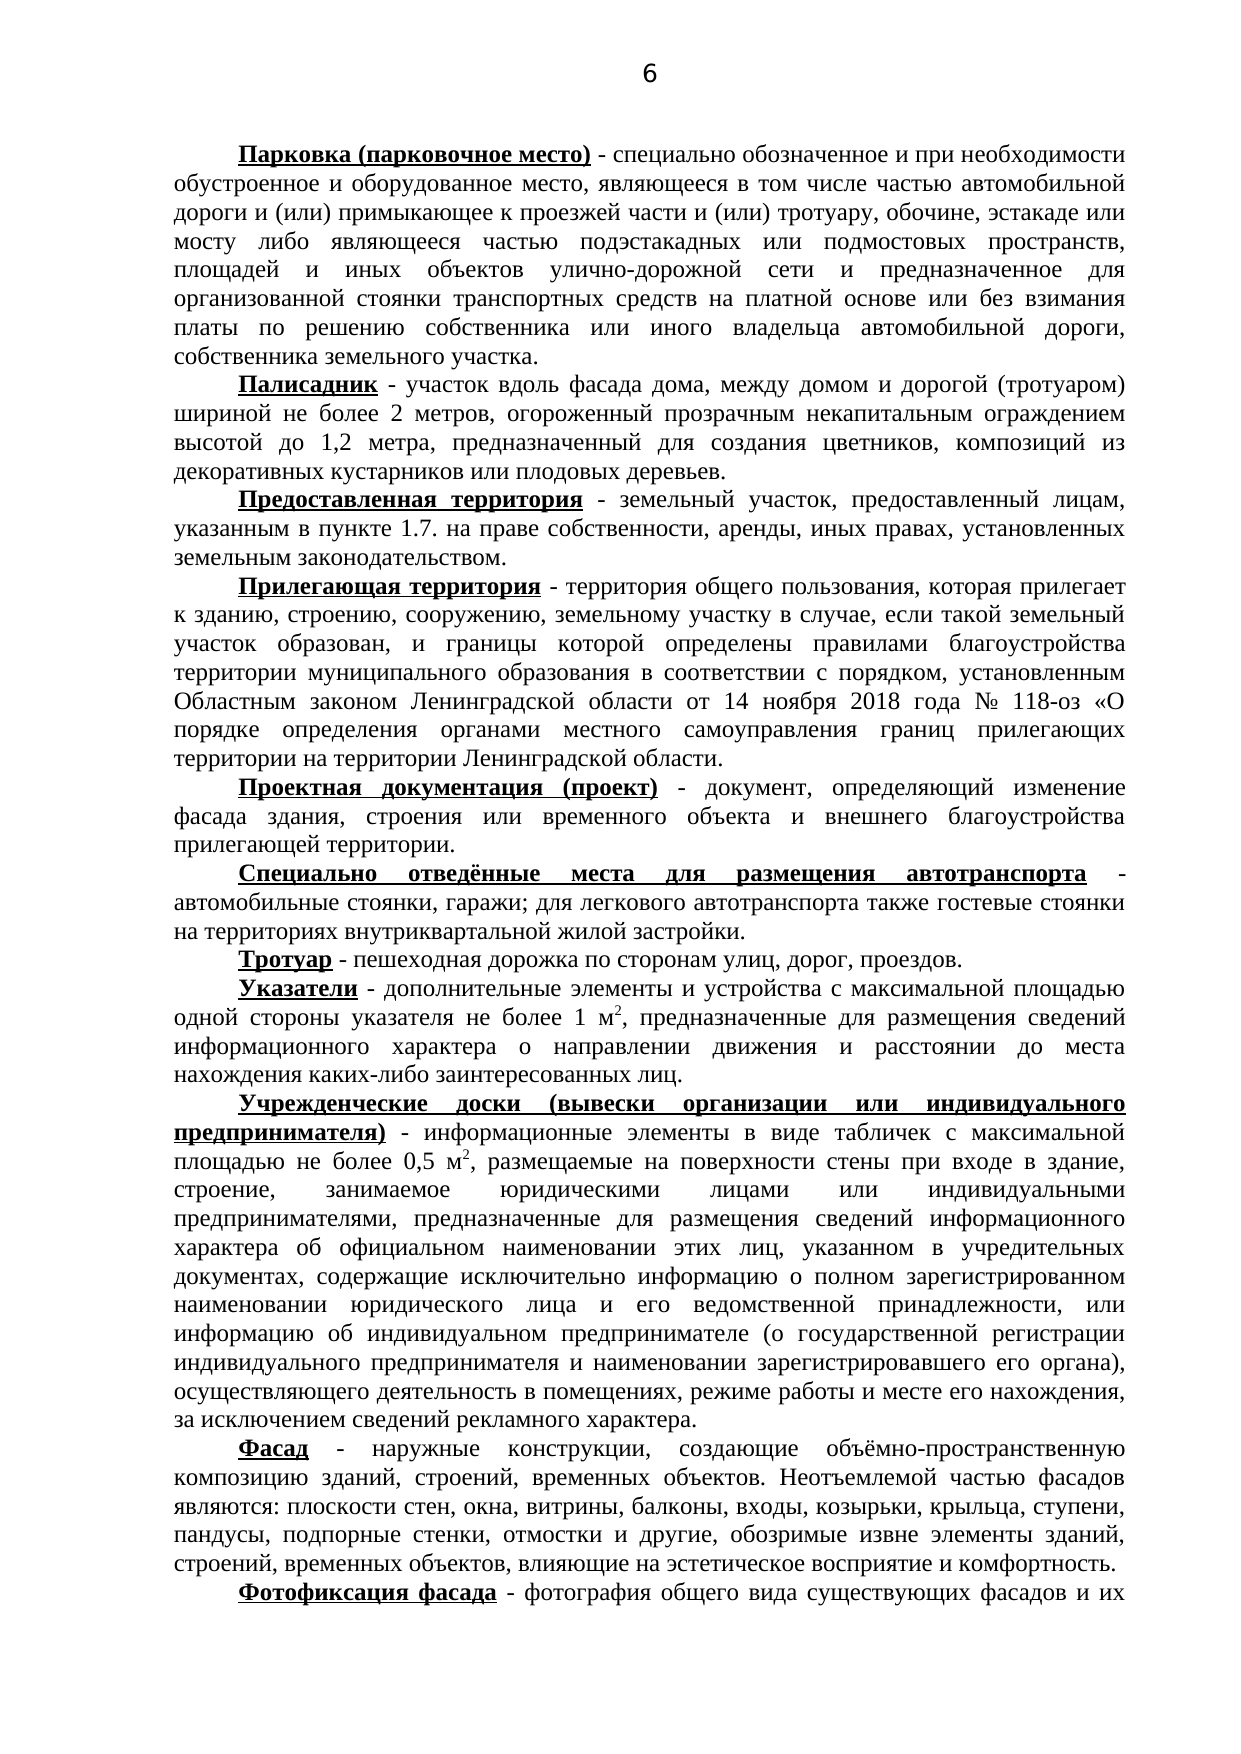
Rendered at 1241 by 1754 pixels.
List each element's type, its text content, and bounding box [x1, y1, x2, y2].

text Палисадник - участок вдоль фасада дома, между домом и дорогой (тротуаром) шириной не более 2 метров, огороженный прозрачным некапитальным ограждением высотой до 1,2 метра, предназначенный для создания цветников, композиций из декоративных кустарников или плодовых деревьев. [173, 369, 1126, 484]
text Тротуар - пешеходная дорожка по сторонам улиц, дорог, проездов. [173, 944, 1126, 973]
text Учрежденческие доски (вывески организации или индивидуального предпринимателя) - информационные элементы в виде табличек с максимальной площадью не более 0,5 м2, размещаемые на поверхности стены при входе в здание, строение, занимаемое юридическими лицами или индивидуальными предпринимателями, предназначенные для размещения сведений информационного характера об официальном наименовании этих лиц, указанном в учредительных документах, содержащие исключительно информацию о полном зарегистрированном наименовании юридического лица и его ведомственной принадлежности, или информацию об индивидуальном предпринимателе (о государственной регистрации индивидуального предпринимателя и наименовании зарегистрировавшего его органа), осуществляющего деятельность в помещениях, режиме работы и месте его нахождения, за исключением сведений рекламного характера. [173, 1088, 1126, 1433]
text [173, 1577, 1126, 1606]
text Парковка (парковочное место) - специально обозначенное и при необходимости обустроенное и оборудованное место, являющееся в том числе частью автомобильной дороги и (или) примыкающее к проезжей части и (или) тротуару, обочине, эстакаде или мосту либо являющееся частью подэстакадных или подмостовых пространств, площадей и иных объектов улично-дорожной сети и предназначенное для организованной стоянки транспортных средств на платной основе или без взимания платы по решению собственника или иного владельца автомобильной дороги, собственника земельного участка. [173, 139, 1126, 369]
text Предоставленная территория - земельный участок, предоставленный лицам, указанным в пункте 1.7. на праве собственности, аренды, иных правах, установленных земельным законодательством. [173, 484, 1126, 571]
text Специально отведённые места для размещения автотранспорта - автомобильные стоянки, гаражи; для легкового автотранспорта также гостевые стоянки на территориях внутриквартальной жилой застройки. [173, 858, 1126, 944]
text Фасад - наружные конструкции, создающие объёмно-пространственную композицию зданий, строений, временных объектов. Неотъемлемой частью фасадов являются: плоскости стен, окна, витрины, балконы, входы, козырьки, крыльца, ступени, пандусы, подпорные стенки, отмостки и другие, обозримые извне элементы зданий, строений, временных объектов, влияющие на эстетическое восприятие и комфортность. [173, 1433, 1126, 1577]
text Указатели - дополнительные элементы и устройства с максимальной площадью одной стороны указателя не более 1 м2, предназначенные для размещения сведений информационного характера о направлении движения и расстоянии до места нахождения каких-либо заинтересованных лиц. [173, 973, 1126, 1088]
text Проектная документация (проект) - документ, определяющий изменение фасада здания, строения или временного объекта и внешнего благоустройства прилегающей территории. [173, 772, 1126, 858]
text Прилегающая территория - территория общего пользования, которая прилегает к зданию, строению, сооружению, земельному участку в случае, если такой земельный участок образован, и границы которой определены правилами благоустройства территории муниципального образования в соответствии с порядком, установленным Областным законом Ленинградской области от 14 ноября 2018 года № 118-оз «О порядке определения органами местного самоуправления границ прилегающих территории на территории Ленинградской области. [173, 571, 1126, 772]
